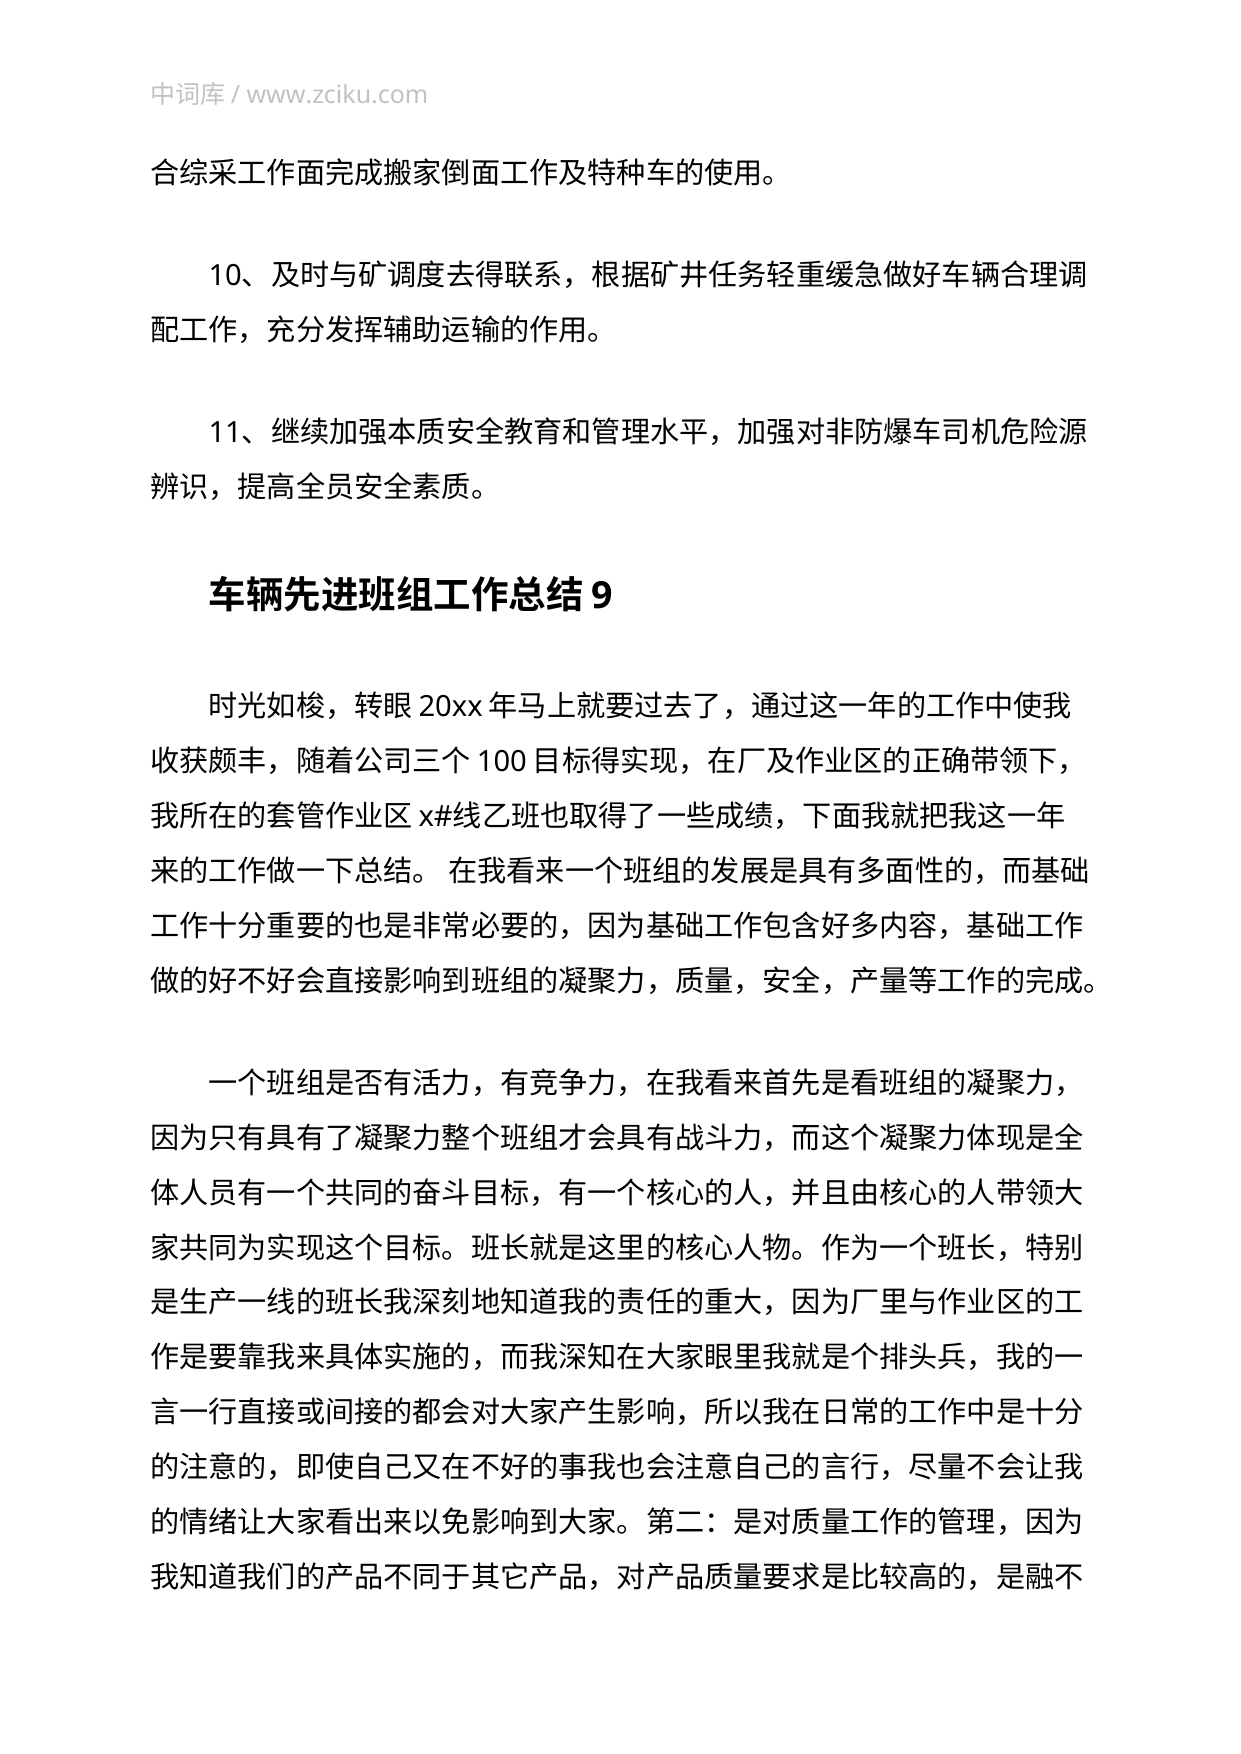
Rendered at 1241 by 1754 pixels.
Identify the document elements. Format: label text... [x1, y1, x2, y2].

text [150, 1059, 1090, 1596]
text 10、及时与矿调度去得联系，根据矿井任务轻重缓急做好车辆合理调配工作，充分发挥辅助运输的作用。 [150, 252, 1090, 349]
text 车辆先进班组工作总结9 [150, 565, 1090, 620]
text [150, 150, 1090, 192]
text 11、继续加强本质安全教育和管理水平，加强对非防爆车司机危险源辨识，提高全员安全素质。 [150, 408, 1090, 506]
text 时光如梭，转眼20xx年马上就要过去了，通过这一年的工作中使我收获颇丰，随着公司三个100目标得实现，在厂及作业区的正确带领下，我所在的套管作业区x#线乙班也取得了一些成绩，下面我就把我这一年来的工作做一下总结。 在我看来一个班组的发展是具有多面性的，而基础工作十分重要的也是非常必要的，因为基础工作包含好多内容，基础工作做的好不好会直接影响到班组的凝聚力，质量，安全，产量等工作的完成。 [150, 683, 1090, 1000]
